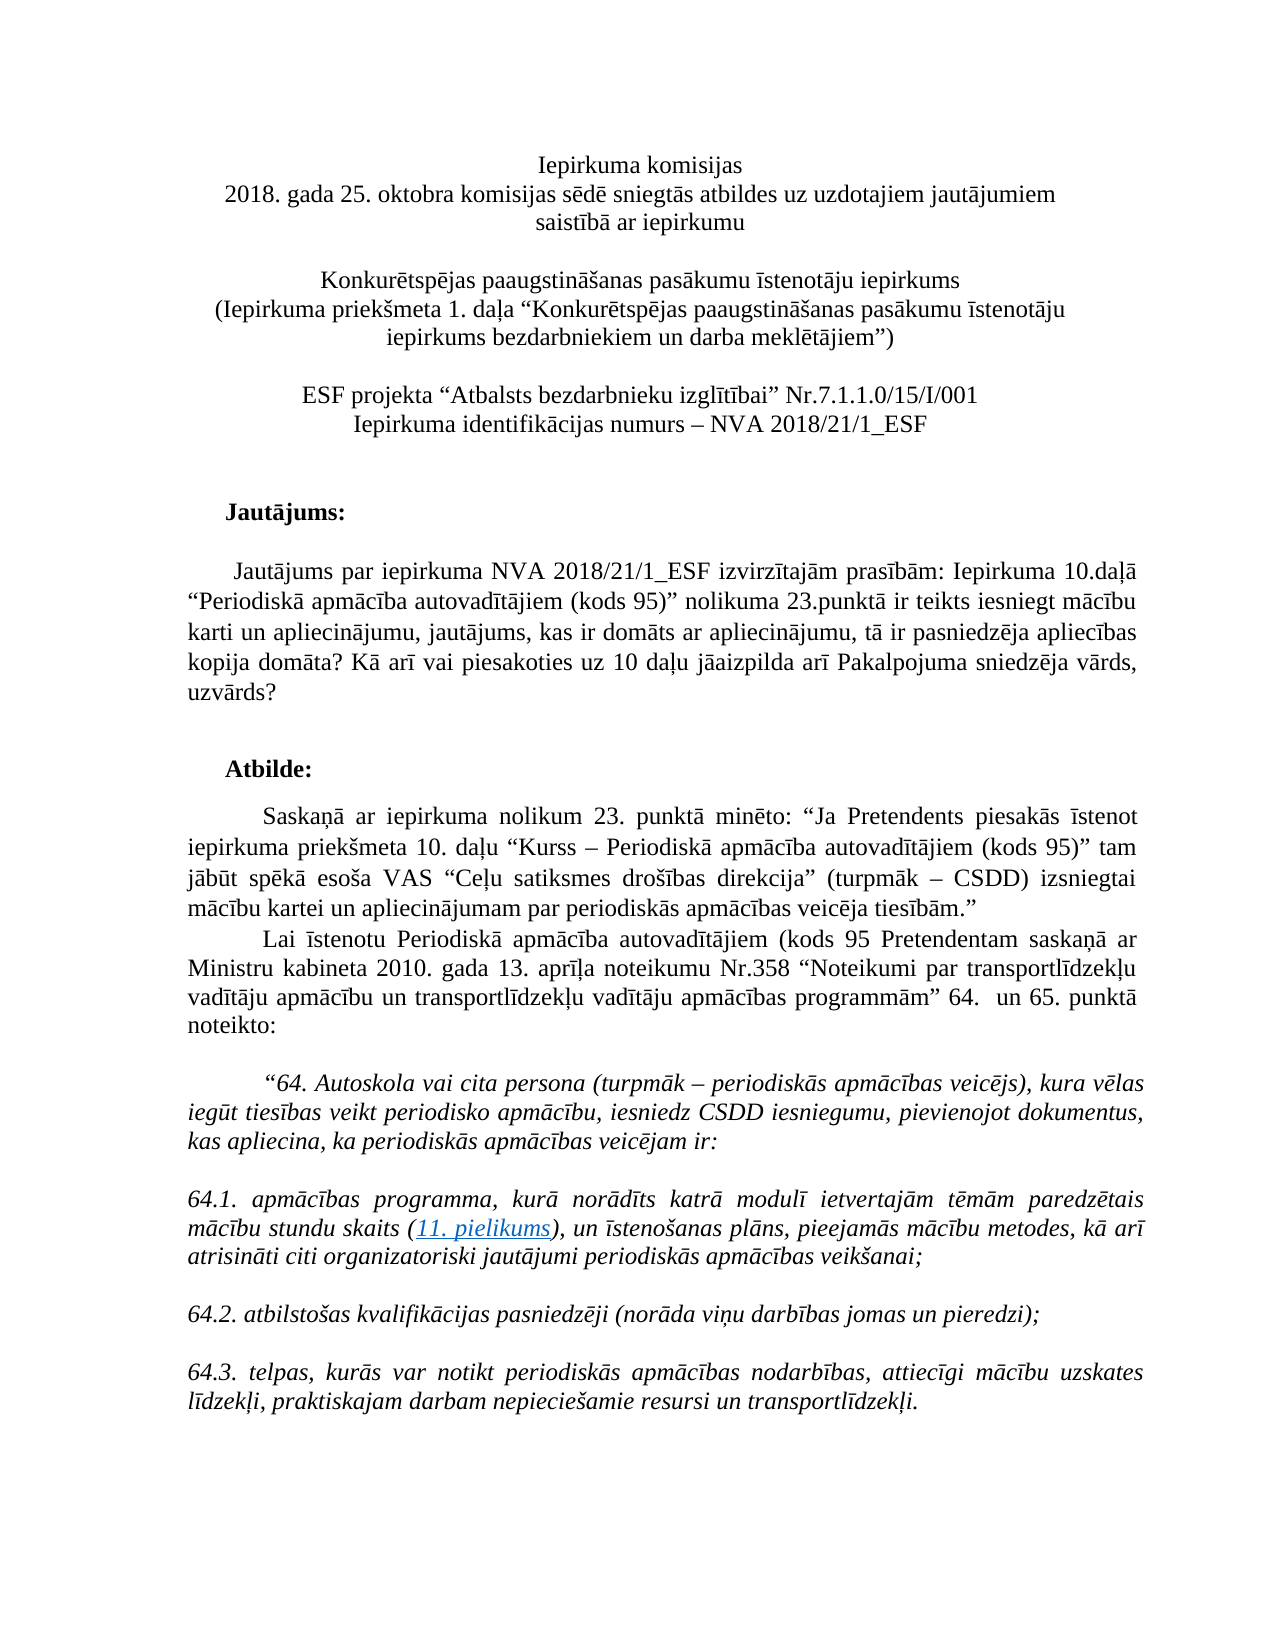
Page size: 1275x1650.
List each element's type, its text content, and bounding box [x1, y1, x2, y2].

text Lai īstenotu Periodiskā apmācība autovadītājiem (kods 95 Pretendentam saskaņā ar Ministru kabineta 2010. gada 13. aprīļa noteikumu Nr.358 “Noteikumi par transportlīdzekļu vadītāju apmācību un transportlīdzekļu vadītāju apmācības programmām” 64. un 65. punktā noteikto: [187, 924, 1138, 1039]
text 2018. gada 25. oktobra komisijas sēdē sniegtās atbildes uz uzdotajiem jautājumiem saistībā ar iepirkumu [187, 179, 1093, 236]
text “64. Autoskola vai cita persona (turpmāk – periodiskās apmācības veicējs), kura vēlas iegūt tiesības veikt periodisko apmācību, iesniedz CSDD iesniegumu, pievienojot dokumentus, kas apliecina, ka periodiskās apmācības veicējam ir: [187, 1068, 1147, 1155]
text (Iepirkuma priekšmeta 1. daļa “Konkurētspējas paaugstināšanas pasākumu īstenotāju iepirkums bezdarbniekiem un darba meklētājiem”) [187, 294, 1093, 351]
subtitle Iepirkuma komisijas [187, 150, 1093, 179]
text Saskaņā ar iepirkuma nolikum 23. punktā minēto: “Ja Pretendents piesakās īstenot iepirkuma priekšmeta 10. daļu “Kurss – Periodiskā apmācība autovadītājiem (kods 95)” tam jābūt spēkā esoša VAS “Ceļu satiksmes drošības direkcija” (turpmāk – CSDD) izsniegtai mācību kartei un apliecinājumam par periodiskās apmācības veicēja tiesībām.” [187, 801, 1138, 922]
text Jautājums par iepirkuma NVA 2018/21/1_ESF izvirzītajām prasībām: Iepirkuma 10.daļā “Periodiskā apmācība autovadītājiem (kods 95)” nolikuma 23.punktā ir teikts iesniegt mācību karti un apliecinājumu, jautājums, kas ir domāts ar apliecinājumu, tā ir pasniedzēja apliecības kopija domāta? Kā arī vai piesakoties uz 10 daļu jāaizpilda arī Pakalpojuma sniedzēja vārds, uzvārds? [187, 556, 1138, 736]
text 64.1. apmācības programma, kurā norādīts katrā modulī ietvertajām tēmām paredzētais mācību stundu skaits (11. pielikums), un īstenošanas plāns, pieejamās mācību metodes, kā arī atrisināti citi organizatoriski jautājumi periodiskās apmācības veikšanai; [187, 1184, 1147, 1270]
text Konkurētspējas paaugstināšanas pasākumu īstenotāju iepirkums [187, 265, 1093, 294]
text 64.2. atbilstošas kvalifikācijas pasniedzēji (norāda viņu darbības jomas un pieredzi); [187, 1299, 1147, 1328]
text Iepirkuma identifikācijas numurs – NVA 2018/21/1_ESF [187, 409, 1093, 437]
text Jautājums: [225, 497, 1138, 525]
text 64.3. telpas, kurās var notikt periodiskās apmācības nodarbības, attiecīgi mācību uzskates līdzekļi, praktiskajam darbam nepieciešamie resursi un transportlīdzekļi. [187, 1357, 1147, 1415]
text Atbilde: [187, 754, 1138, 783]
text ESF projekta “Atbalsts bezdarbnieku izglītībai” Nr.7.1.1.0/15/I/001 [187, 380, 1093, 409]
